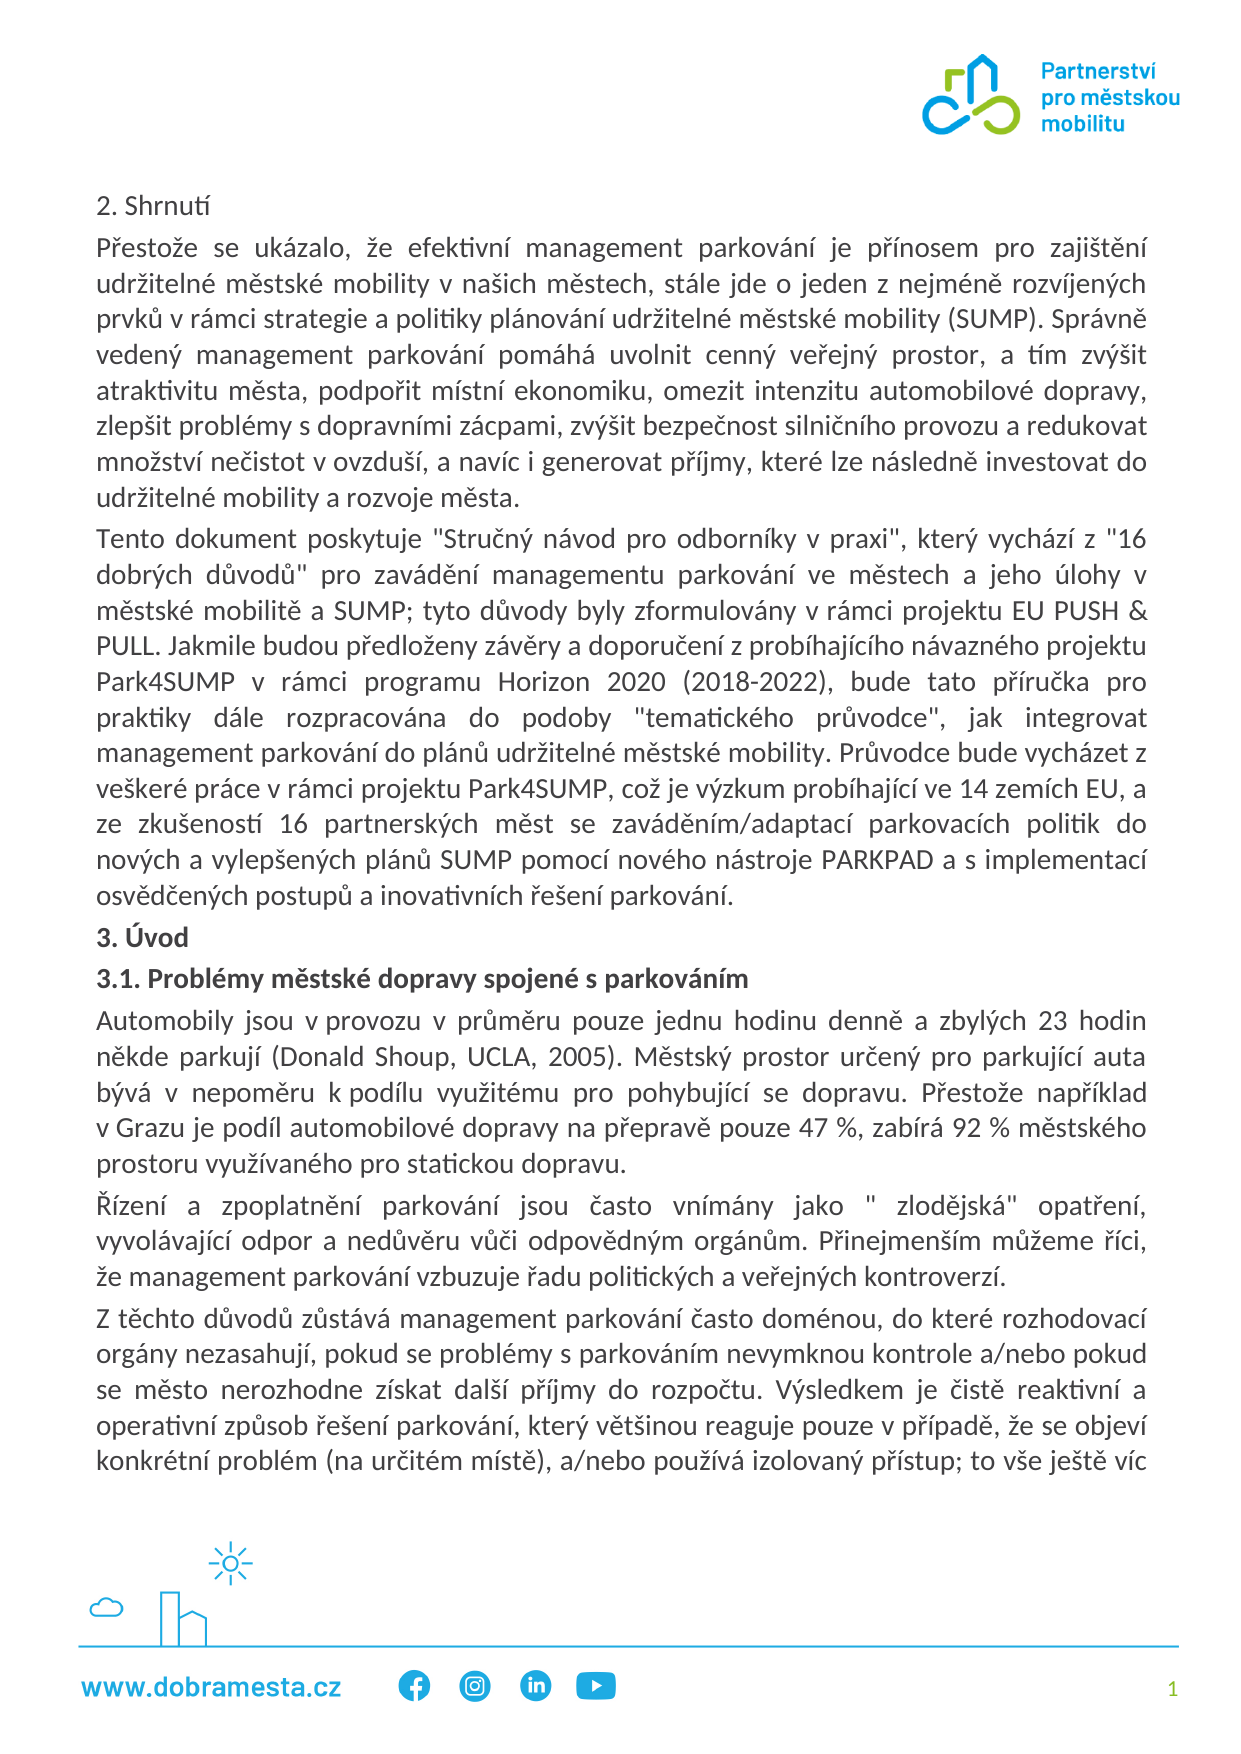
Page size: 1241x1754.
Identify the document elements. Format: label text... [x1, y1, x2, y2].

text Přestože se ukázalo, že efektivní management parkování je přínosem pro zajištění udržitelné městské mobility v našich městech, stále jde o jeden z nejméně rozvíjených prvků v rámci strategie a politiky plánování udržitelné městské mobility (SUMP). Správně vedený management parkování pomáhá uvolnit cenný veřejný prostor, a tím zvýšit atraktivitu města, podpořit místní ekonomiku, omezit intenzitu automobilové dopravy, zlepšit problémy s dopravními zácpami, zvýšit bezpečnost silničního provozu a redukovat množství nečistot v ovzduší, a navíc i generovat příjmy, které lze následně investovat do udržitelné mobility a rozvoje města. [96, 229, 1148, 514]
text 2. Shrnutí [96, 187, 1148, 223]
text 3. Úvod [96, 919, 1148, 954]
text Tento dokument poskytuje "Stručný návod pro odborníky v praxi", který vychází z "16 dobrých důvodů" pro zavádění managementu parkování ve městech a jeho úlohy v městské mobilitě a SUMP; tyto důvody byly zformulovány v rámci projektu EU PUSH & PULL. Jakmile budou předloženy závěry a doporučení z probíhajícího návazného projektu Park4SUMP v rámci programu Horizon 2020 (2018-2022), bude tato příručka pro praktiky dále rozpracována do podoby "tematického průvodce", jak integrovat management parkování do plánů udržitelné městské mobility. Průvodce bude vycházet z veškeré práce v rámci projektu Park4SUMP, což je výzkum probíhající ve 14 zemích EU, a ze zkušeností 16 partnerských měst se zaváděním/adaptací parkovacích politik do nových a vylepšených plánů SUMP pomocí nového nástroje PARKPAD a s implementací osvědčených postupů a inovativních řešení parkování. [96, 521, 1148, 912]
text Automobily jsou v provozu v průměru pouze jednu hodinu denně a zbylých 23 hodin někde parkují (Donald Shoup, UCLA, 2005). Městský prostor určený pro parkující auta bývá v nepoměru k podílu využitému pro pohybující se dopravu. Přestože například v Grazu je podíl automobilové dopravy na přepravě pouze 47 %, zabírá 92 % městského prostoru využívaného pro statickou dopravu. [96, 1002, 1148, 1181]
text 3.1. Problémy městské dopravy spojené s parkováním [96, 961, 1148, 996]
picture [511, 0, 1241, 170]
text Řízení a zpoplatnění parkování jsou často vnímány jako " zlodějská" opatření, vyvolávající odpor a nedůvěru vůči odpovědným orgánům. Přinejmenším můžeme říci, že management parkování vzbuzuje řadu politických a veřejných kontroverzí. [96, 1187, 1148, 1294]
picture [0, 1525, 1241, 1751]
